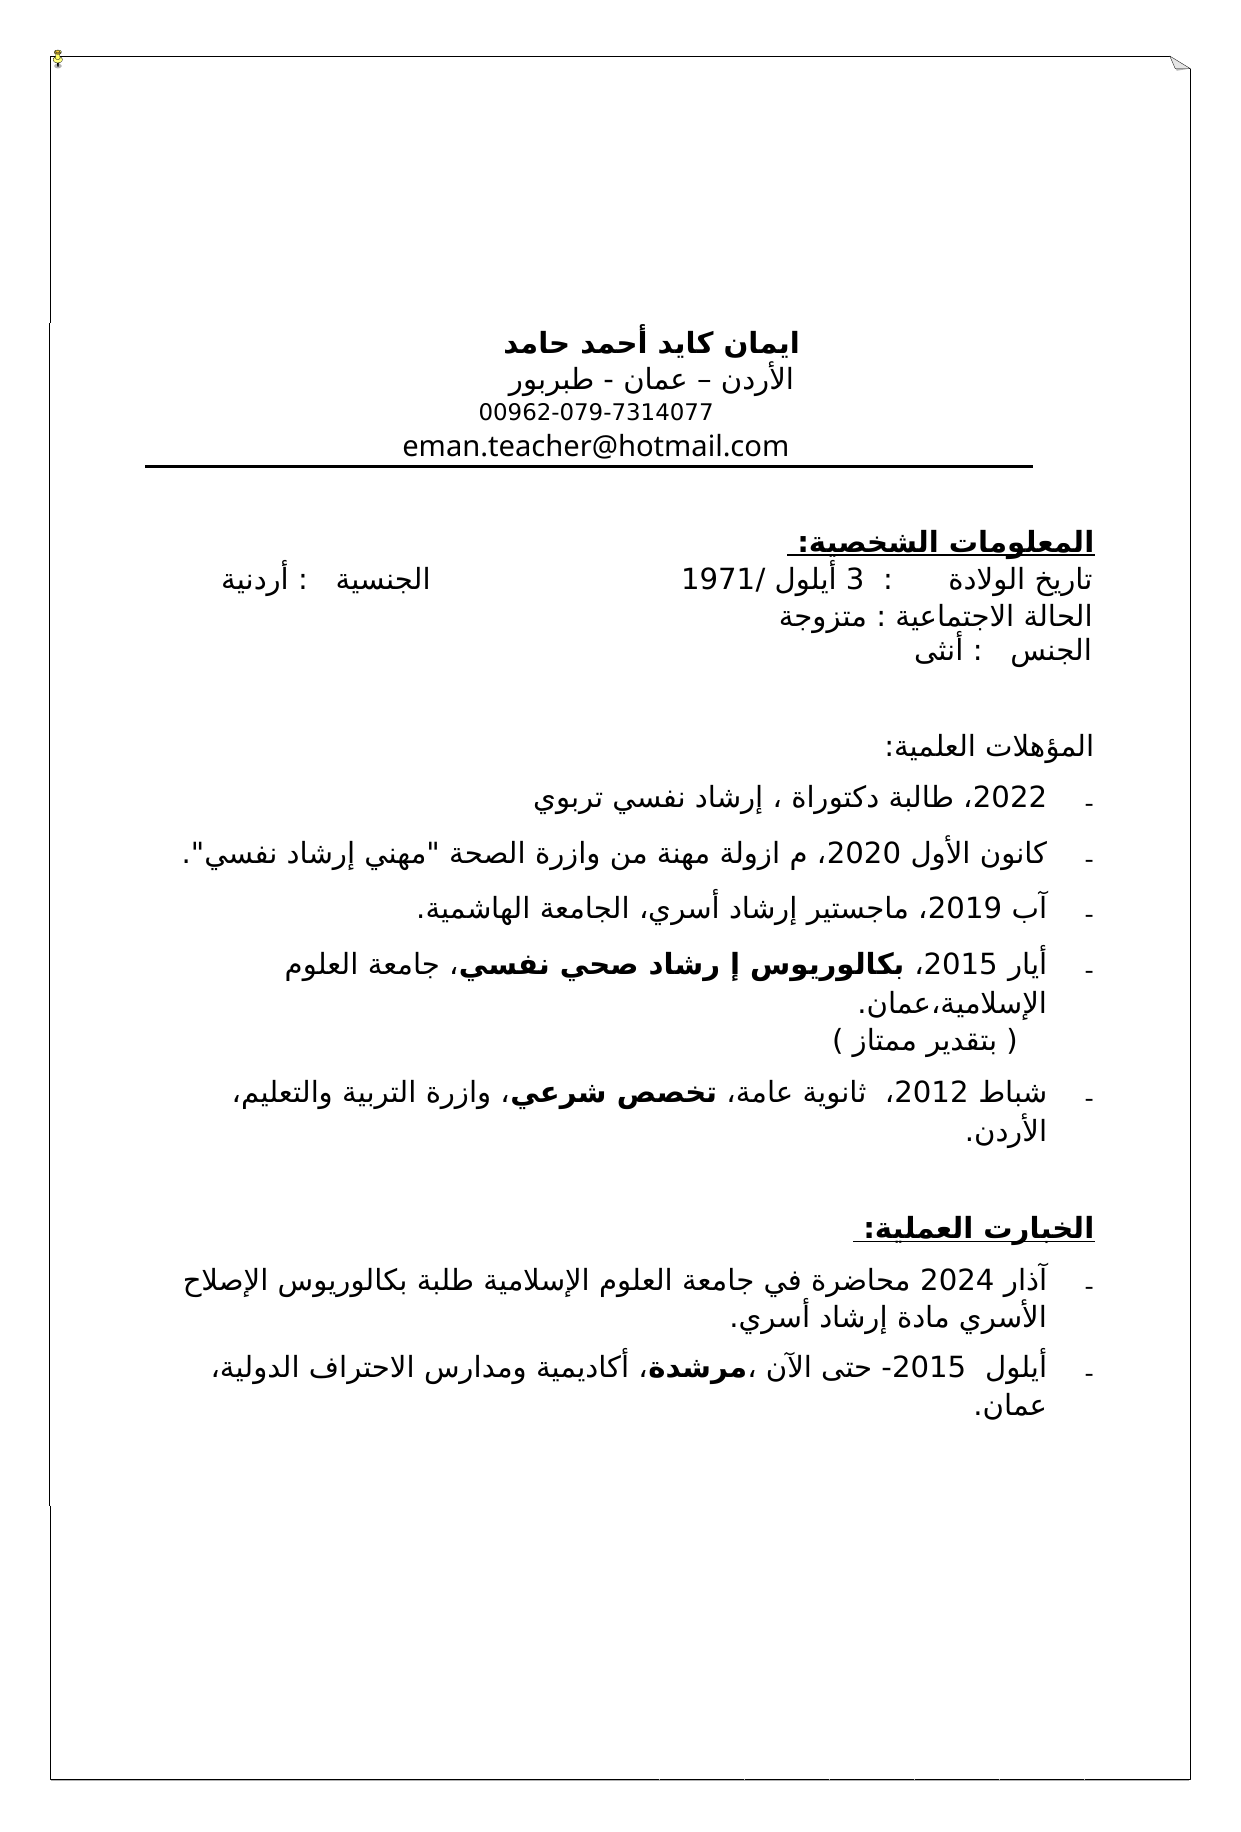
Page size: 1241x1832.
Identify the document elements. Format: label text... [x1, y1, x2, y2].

list شباط 2012، ثانوية عامة، تخصص شرعي، وازرة التربية والتعليم، الأردن. [148, 1060, 1085, 1148]
list أيلول 2015- حتى الآن ،مرشدة، أكاديمية ومدارس الاحتراف الدولية، عمان. [148, 1336, 1085, 1422]
text ايمان كايد أحمد حامد [210, 127, 1093, 360]
text 00962-079-7314077 eman.teacher@hotmail.com [292, 399, 900, 465]
text الحالة الاجتماعية : متزوجة الجنس : أنثى [330, 599, 1093, 668]
list أيار 2015، بكالوريوس إ رشاد صحي نفسي، جامعة العلوم الإسلامية،عمان. [148, 933, 1085, 1021]
text ( بتقدير ممتاز ) [148, 1023, 1018, 1057]
list آذار 2024 محاضرة في جامعة العلوم الإسلامية طلبة بكالوريوس الإصلاح الأسري مادة إرشاد أسري. [148, 1248, 1085, 1335]
text الخبارت العملية: [148, 1212, 1094, 1246]
text المعلومات الشخصية: [148, 525, 1094, 559]
list آب 2019، ماجستير إرشاد أسري، الجامعة الهاشمية. [148, 877, 1085, 928]
list كانون الأول 2020، م ازولة مهنة من وازرة الصحة "مهني إرشاد نفسي". [148, 821, 1085, 873]
text تاريخ الولادة : 3 أيلول /1971 الجنسية : أردنية [148, 562, 1093, 596]
text المؤهلات العلمية: [148, 729, 1094, 763]
list 2022، طالبة دكتوراة ، إرشاد نفسي تربوي [148, 766, 1085, 817]
text الأردن – عمان - طبربور [218, 363, 1085, 397]
